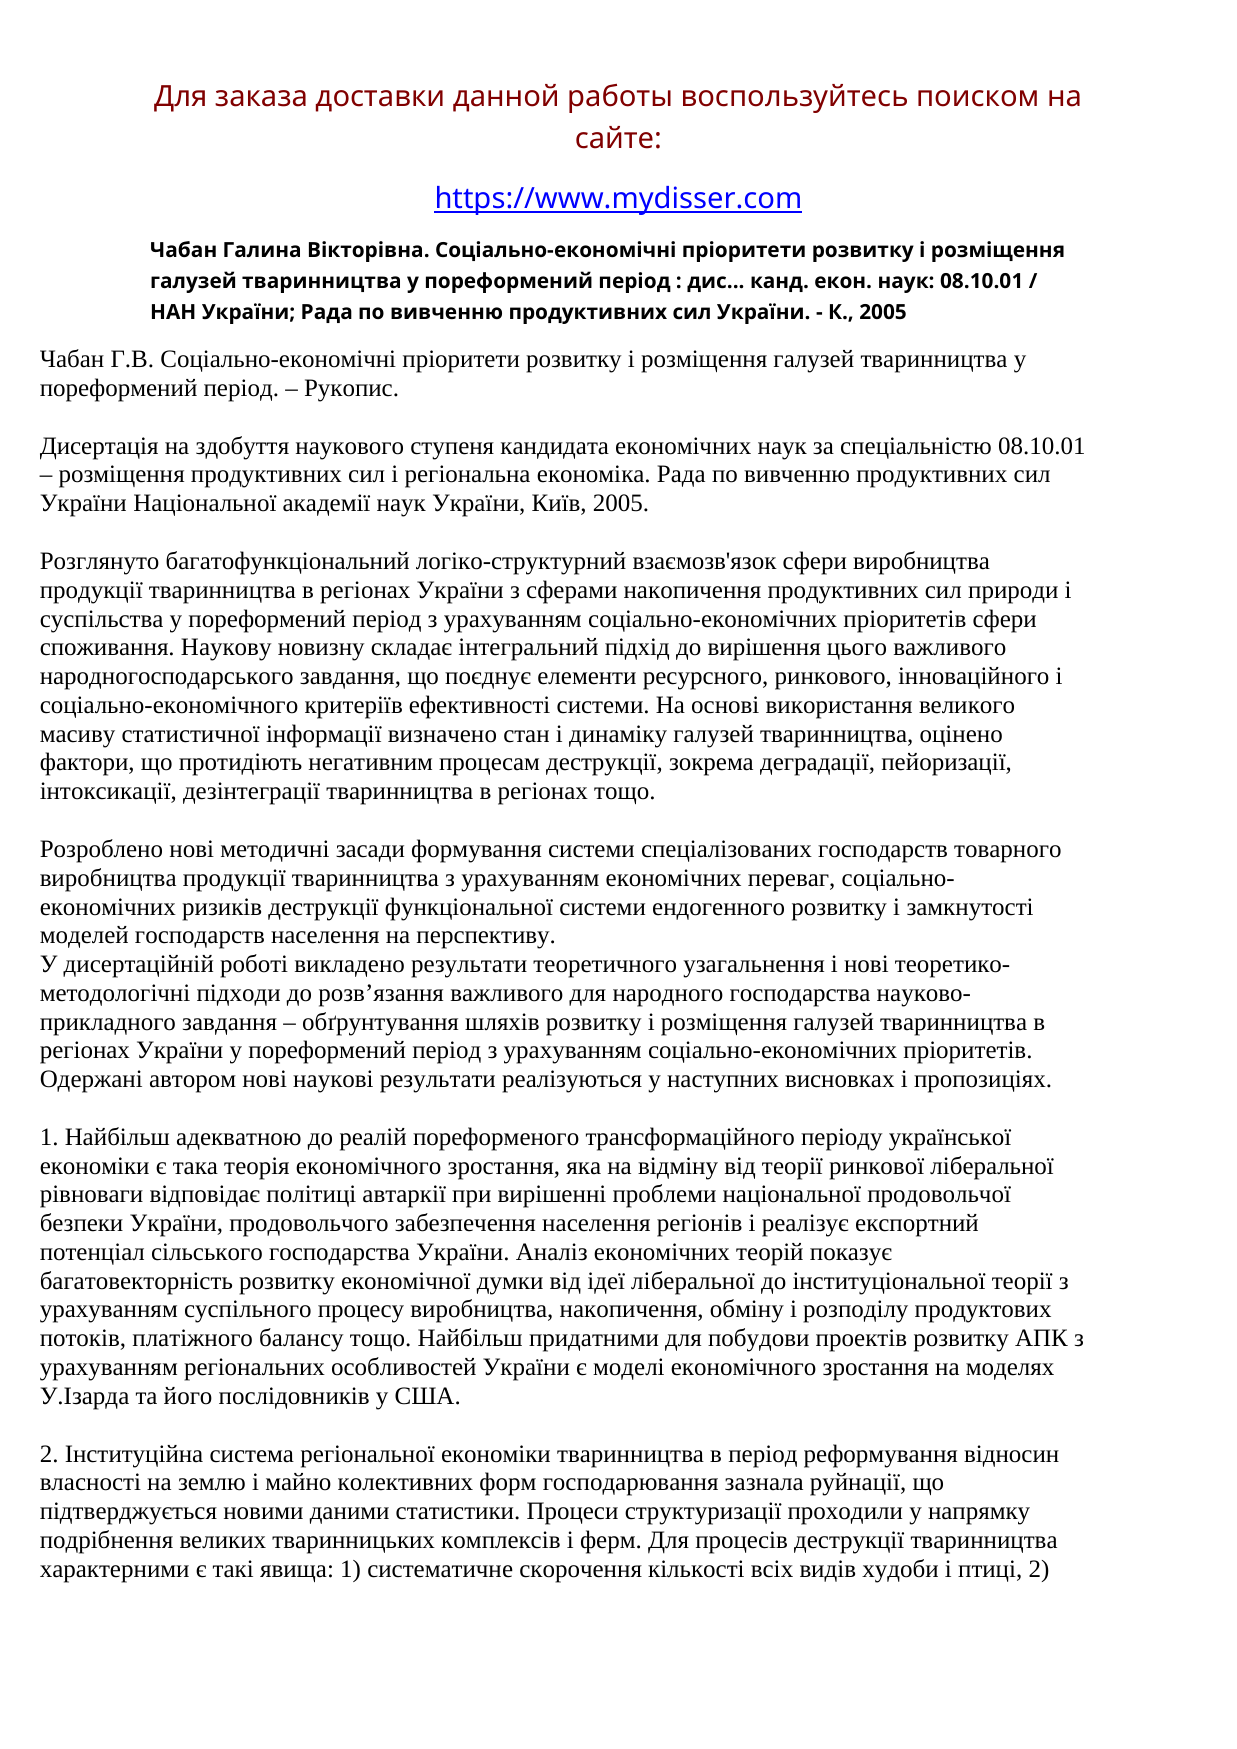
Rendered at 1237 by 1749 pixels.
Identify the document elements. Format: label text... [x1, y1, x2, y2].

table_cell [40, 949, 1086, 1582]
table_header [40, 344, 1086, 949]
text Чабан Галина Вікторівна. Соціально-економічні пріоритети розвитку і розміщення галузей тваринництва у пореформений період : дис... канд. екон. наук: 08.10.01 / НАН України; Рада по вивченню продуктивних сил України. - К., 2005 [150, 236, 1086, 325]
